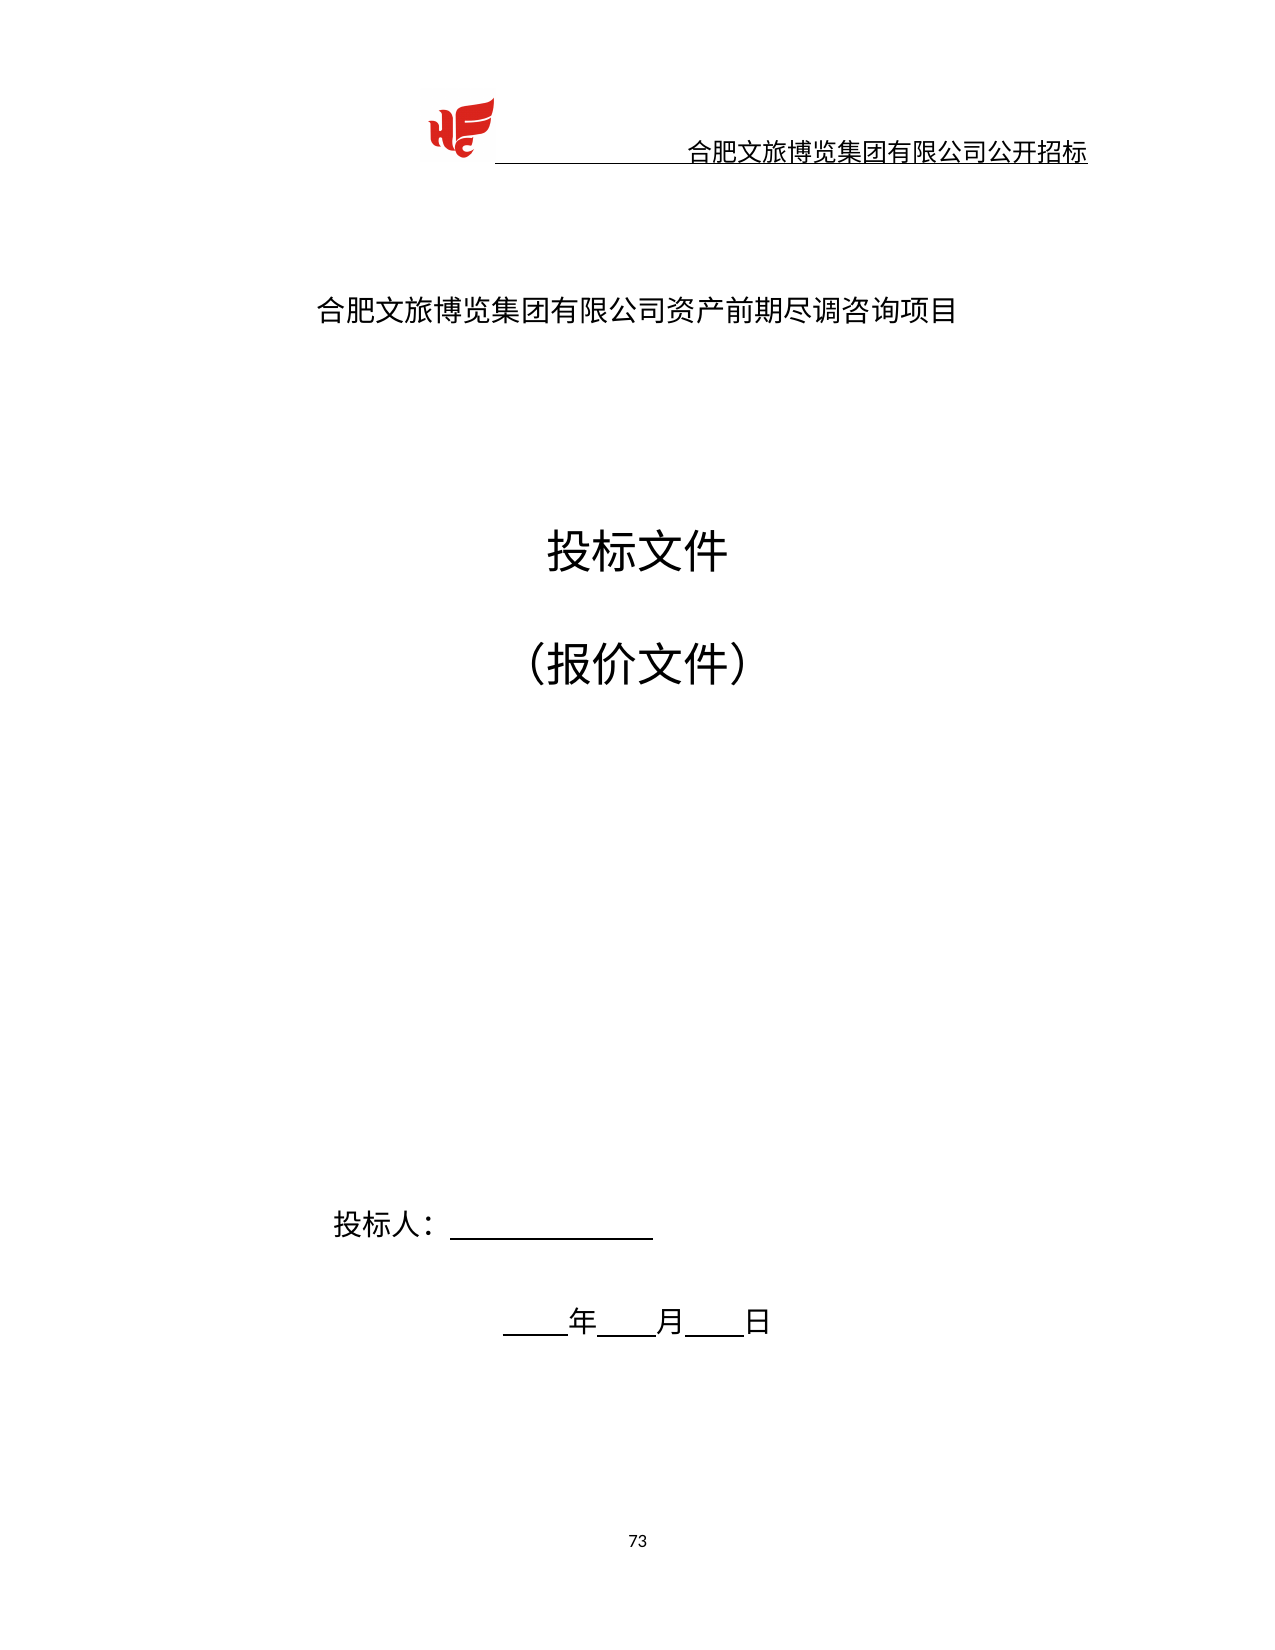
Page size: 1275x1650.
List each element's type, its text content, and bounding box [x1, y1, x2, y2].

text 年 月 日 [187, 1298, 1087, 1341]
text 投标人： [187, 1201, 1087, 1244]
text 合肥文旅博览集团有限公司资产前期尽调咨询项目 [187, 287, 1087, 330]
text 投标文件 （报价文件） [187, 515, 1087, 695]
picture [420, 88, 496, 162]
